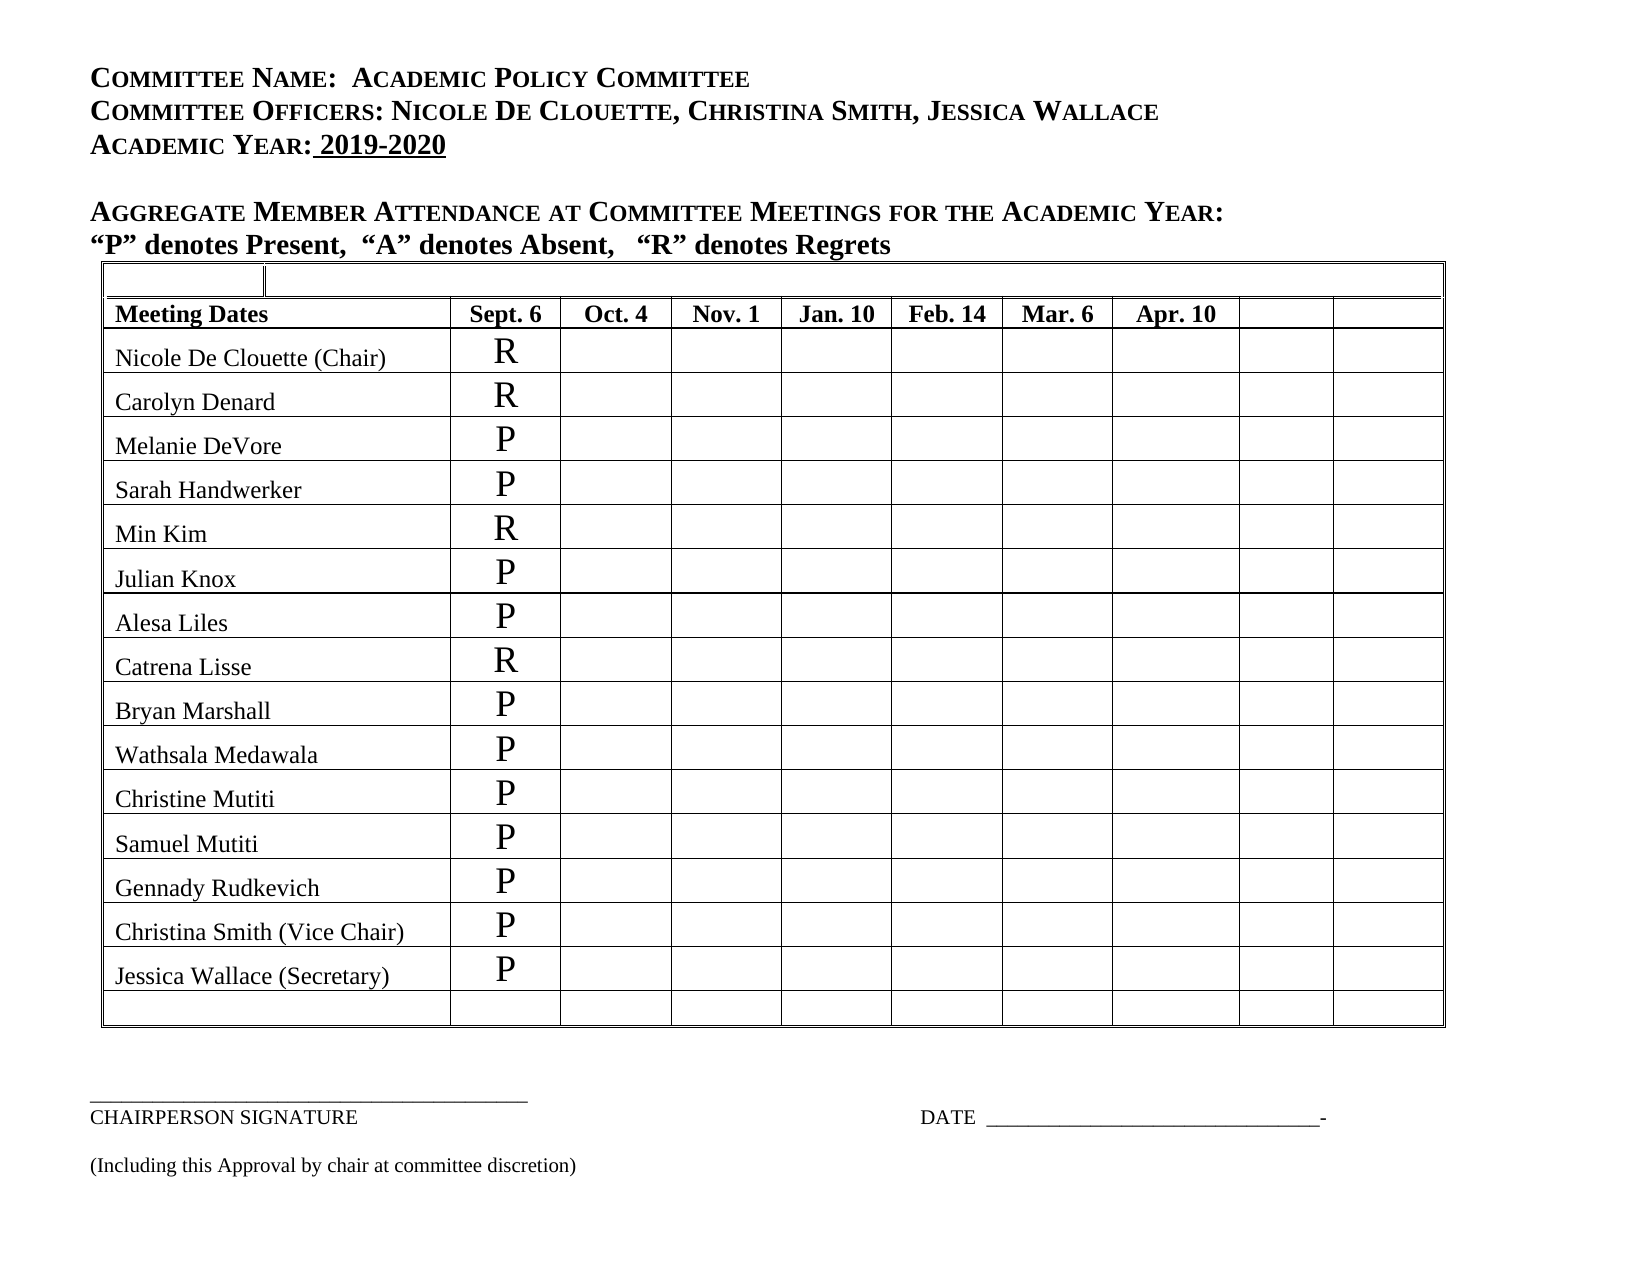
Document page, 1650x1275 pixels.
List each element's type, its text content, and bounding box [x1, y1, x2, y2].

table_cell Meeting Dates [104, 296, 450, 327]
table_cell [561, 682, 671, 725]
table_cell [451, 991, 560, 1025]
table_cell [782, 505, 891, 548]
table_cell Julian Knox [104, 549, 450, 592]
table_cell [1240, 373, 1333, 416]
table_cell Alesa Liles [104, 594, 450, 637]
table_cell [1113, 638, 1239, 681]
table_cell P [451, 903, 560, 946]
table_cell Oct. 4 [561, 299, 671, 327]
table_cell [1240, 726, 1333, 769]
table_cell [782, 726, 891, 769]
table_cell Carolyn Denard [104, 373, 450, 416]
table_cell [561, 726, 671, 769]
table_cell [1113, 594, 1239, 637]
table_cell [892, 770, 1002, 813]
table_cell [892, 859, 1002, 902]
table_cell [1334, 296, 1443, 327]
table_cell Feb. 14 [892, 299, 1002, 327]
table_cell [892, 682, 1002, 725]
table_cell [782, 373, 891, 416]
table_cell [561, 903, 671, 946]
text Committee Officers: Nicole De Clouette, Christina Smith, Jessica Wallace [90, 93, 1581, 127]
table_cell [1113, 549, 1239, 592]
table_cell [1240, 991, 1333, 1025]
table_cell [892, 329, 1002, 372]
table_cell [1334, 770, 1443, 813]
text Academic Year: 2019-2020 [90, 127, 1581, 161]
table_cell P [451, 594, 560, 637]
table_cell Gennady Rudkevich [104, 859, 450, 902]
table_cell Christina Smith (Vice Chair) [104, 903, 450, 946]
table_cell [561, 417, 671, 460]
table_cell [1240, 329, 1333, 372]
table_cell [672, 947, 781, 990]
table_cell [892, 549, 1002, 592]
text Committee Name: Academic Policy Committee [90, 60, 1581, 93]
table_cell [1334, 505, 1443, 548]
table_cell [892, 373, 1002, 416]
table_cell [782, 770, 891, 813]
table_cell [1334, 991, 1443, 1025]
table_cell [1113, 859, 1239, 902]
table_cell [561, 505, 671, 548]
table_cell [1334, 903, 1443, 946]
table_cell Min Kim [104, 505, 450, 548]
table_cell [561, 373, 671, 416]
table_cell [1003, 770, 1112, 813]
table_header [264, 264, 1443, 296]
table_cell [782, 594, 891, 637]
table_cell [1113, 991, 1239, 1025]
table_cell [892, 594, 1002, 637]
table_cell [561, 594, 671, 637]
table_cell P [451, 682, 560, 725]
table_cell [1240, 549, 1333, 592]
table_cell [782, 991, 891, 1025]
table_cell [1113, 682, 1239, 725]
table_cell [1240, 947, 1333, 990]
table_cell [892, 638, 1002, 681]
table_cell [672, 329, 781, 372]
table_cell [672, 594, 781, 637]
table_cell [561, 329, 671, 372]
table_cell P [451, 859, 560, 902]
table_cell [561, 549, 671, 592]
table_cell [782, 947, 891, 990]
table_cell [892, 991, 1002, 1025]
table_cell [1113, 903, 1239, 946]
table_cell [782, 638, 891, 681]
table_cell [1113, 373, 1239, 416]
table_cell [672, 859, 781, 902]
table_cell Wathsala Medawala [104, 726, 450, 769]
table_cell [672, 682, 781, 725]
table_cell [782, 682, 891, 725]
table_cell P [451, 814, 560, 857]
table_cell [1240, 505, 1333, 548]
text __________________________________________ [90, 1081, 1581, 1105]
table_cell P [451, 417, 560, 460]
table_cell [1113, 947, 1239, 990]
table_cell [1334, 726, 1443, 769]
table_cell [1113, 814, 1239, 857]
table_cell [672, 505, 781, 548]
table_cell [892, 947, 1002, 990]
table_cell [782, 329, 891, 372]
table_cell [782, 814, 891, 857]
table_cell [672, 903, 781, 946]
table_cell R [451, 638, 560, 681]
table_cell [1113, 726, 1239, 769]
table_cell [1003, 947, 1112, 990]
table_cell [892, 461, 1002, 504]
table_cell [1003, 594, 1112, 637]
table_cell P [451, 947, 560, 990]
table_cell [1334, 814, 1443, 857]
table_cell [1240, 770, 1333, 813]
table_cell Jan. 10 [782, 299, 891, 327]
table_cell [1240, 638, 1333, 681]
table_cell [782, 549, 891, 592]
table_cell [1003, 814, 1112, 857]
table_cell [1334, 638, 1443, 681]
table_cell [1240, 461, 1333, 504]
table_cell [1113, 329, 1239, 372]
table_cell [892, 726, 1002, 769]
table_cell [782, 903, 891, 946]
table_cell [1334, 594, 1443, 637]
table_cell Jessica Wallace (Secretary) [104, 947, 450, 990]
table_cell [672, 638, 781, 681]
table_cell [1003, 859, 1112, 902]
table_cell [672, 549, 781, 592]
table_cell [1113, 461, 1239, 504]
table_cell [1003, 417, 1112, 460]
table_cell [672, 726, 781, 769]
table_cell Christine Mutiti [104, 770, 450, 813]
table_cell [672, 373, 781, 416]
table_cell [672, 991, 781, 1025]
table_cell [1240, 299, 1333, 327]
table_cell [1113, 505, 1239, 548]
table_cell [561, 770, 671, 813]
text “P” denotes Present, “A” denotes Absent, “R” denotes Regrets [90, 228, 1581, 261]
table_cell [1003, 329, 1112, 372]
table_cell [1003, 505, 1112, 548]
table_cell [782, 859, 891, 902]
table_cell [1240, 594, 1333, 637]
table_cell [1113, 770, 1239, 813]
table_cell [1240, 903, 1333, 946]
table_cell P [451, 461, 560, 504]
text (Including this Approval by chair at committee discretion) [90, 1153, 1581, 1177]
table_cell [1240, 417, 1333, 460]
table_cell [1240, 859, 1333, 902]
table_cell [1003, 903, 1112, 946]
table_cell [1003, 682, 1112, 725]
table_cell [561, 461, 671, 504]
table_cell [1334, 682, 1443, 725]
table_cell [1113, 417, 1239, 460]
table_cell Nov. 1 [672, 299, 781, 327]
table_header [104, 264, 264, 296]
table_cell [1240, 682, 1333, 725]
table_cell [782, 417, 891, 460]
table_cell [892, 903, 1002, 946]
table_cell Apr. 10 [1113, 299, 1239, 327]
table_cell [1334, 373, 1443, 416]
table_cell [1334, 461, 1443, 504]
table_cell [1334, 859, 1443, 902]
table_cell [104, 991, 450, 1025]
table_cell [1334, 549, 1443, 592]
table_cell P [451, 549, 560, 592]
table_cell [672, 770, 781, 813]
table_cell R [451, 505, 560, 548]
table_cell [892, 417, 1002, 460]
table_cell [892, 814, 1002, 857]
table_cell R [451, 329, 560, 372]
table_cell [561, 991, 671, 1025]
text CHAIRPERSON SIGNATURE DATE ________________________________- [90, 1105, 1581, 1129]
table_cell [561, 638, 671, 681]
table_cell Mar. 6 [1003, 299, 1112, 327]
table_cell R [451, 373, 560, 416]
table_cell [1003, 461, 1112, 504]
table_cell Samuel Mutiti [104, 814, 450, 857]
table_cell [561, 859, 671, 902]
table_cell Sept. 6 [451, 299, 560, 327]
table_cell [672, 417, 781, 460]
table_cell P [451, 770, 560, 813]
table_cell [1003, 991, 1112, 1025]
table_cell [1334, 329, 1443, 372]
text Aggregate Member Attendance at Committee Meetings for the Academic Year: [90, 194, 1581, 228]
table_cell Nicole De Clouette (Chair) [104, 329, 450, 372]
table_cell [1003, 373, 1112, 416]
table_cell [672, 461, 781, 504]
table_cell [1240, 814, 1333, 857]
table_cell [561, 947, 671, 990]
table_cell [1334, 417, 1443, 460]
table_cell [1003, 549, 1112, 592]
table_cell Melanie DeVore [104, 417, 450, 460]
table_cell [1003, 726, 1112, 769]
table_cell [782, 461, 891, 504]
table_cell [672, 814, 781, 857]
table_cell Catrena Lisse [104, 638, 450, 681]
table_cell [1334, 947, 1443, 990]
table_cell P [451, 726, 560, 769]
table_cell [1003, 638, 1112, 681]
table_cell Bryan Marshall [104, 682, 450, 725]
table_cell [561, 814, 671, 857]
table_cell Sarah Handwerker [104, 461, 450, 504]
table_cell [892, 505, 1002, 548]
